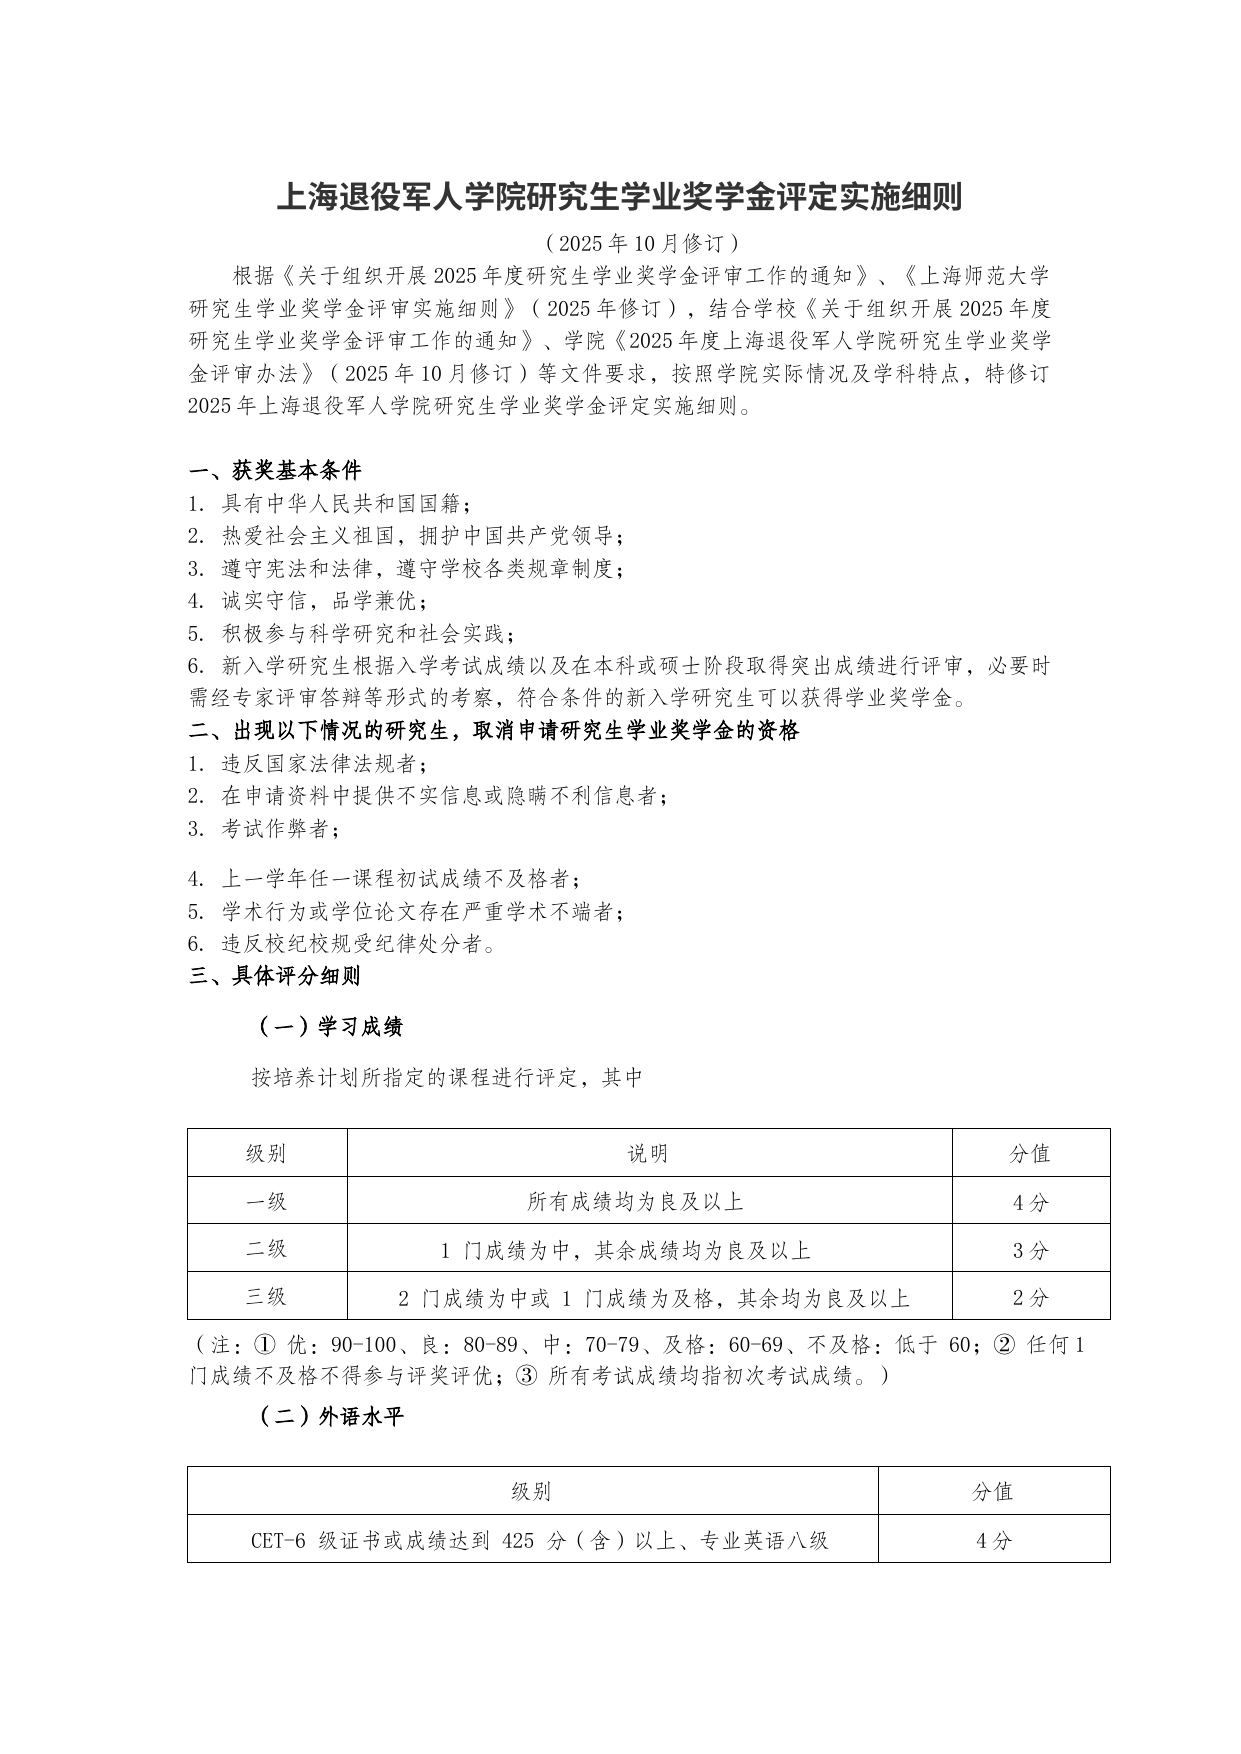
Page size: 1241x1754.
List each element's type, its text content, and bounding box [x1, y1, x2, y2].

table_cell 二级 [188, 1224, 347, 1271]
text 一、获奖基本条件 [187, 454, 1053, 487]
text （2025年10月修订） [187, 227, 1053, 259]
text 按培养计划所指定的课程进行评定，其中 [250, 1062, 1053, 1095]
table_cell 三级 [188, 1272, 347, 1319]
text 3. 考试作弊者； [187, 812, 1053, 844]
text 2. 热爱社会主义祖国，拥护中国共产党领导； [187, 519, 1053, 552]
table_cell 所有成绩均为良及以上 [348, 1177, 952, 1223]
text 三、具体评分细则 [187, 960, 1053, 992]
text 1. 违反国家法律法规者； [187, 747, 1053, 779]
text 5. 学术行为或学位论文存在严重学术不端者； [187, 895, 1053, 927]
table_header 级别 [188, 1467, 878, 1514]
table_header 级别 [188, 1129, 347, 1176]
text （二）外语水平 [252, 1401, 1053, 1433]
table_cell CET-6 级证书或成绩达到 425 分（含）以上、专业英语八级 [188, 1515, 878, 1562]
text 6. 新入学研究生根据入学考试成绩以及在本科或硕士阶段取得突出成绩进行评审，必要时需经专家评审答辩等形式的考察，符合条件的新入学研究生可以获得学业奖学金。 [187, 649, 1053, 714]
text 根据《关于组织开展2025年度研究生学业奖学金评审工作的通知》、《上海师范大学研究生学业奖学金评审实施细则》（2025年修订），结合学校《关于组织开展2025年度研究生学业奖学金评审工作的通知》、学院《2025年度上海退役军人学院研究生学业奖学金评审办法》（2025年10月修订）等文件要求，按照学院实际情况及学科特点，特修订2025年上海退役军人学院研究生学业奖学金评定实施细则。 [187, 259, 1053, 422]
table_cell 一级 [188, 1177, 347, 1223]
text 3. 遵守宪法和法律，遵守学校各类规章制度； [187, 552, 1053, 584]
text 1. 具有中华人民共和国国籍； [187, 487, 1053, 519]
table_cell 1 门成绩为中，其余成绩均为良及以上 [348, 1224, 952, 1271]
table_cell 2分 [953, 1272, 1110, 1319]
table_cell 4分 [879, 1515, 1110, 1562]
text 上海退役军人学院研究生学业奖学金评定实施细则 [187, 162, 1053, 227]
text 6. 违反校纪校规受纪律处分者。 [187, 927, 1053, 960]
text 2. 在申请资料中提供不实信息或隐瞒不利信息者； [187, 779, 1053, 812]
text （注：① 优：90-100、良：80-89、中：70-79、及格：60-69、不及格：低于 60；② 任何1门成绩不及格不得参与评奖评优；③ 所有考试成绩均指初次考试成绩。） [187, 1328, 1085, 1393]
table_header 分值 [879, 1467, 1110, 1514]
table_cell 2 门成绩为中或 1 门成绩为及格，其余均为良及以上 [348, 1272, 952, 1319]
text 5. 积极参与科学研究和社会实践； [187, 617, 1053, 649]
text （一）学习成绩 [251, 1011, 1053, 1043]
table_header 分值 [953, 1129, 1110, 1176]
text 4. 诚实守信，品学兼优； [187, 584, 1053, 617]
text 二、出现以下情况的研究生，取消申请研究生学业奖学金的资格 [187, 714, 1053, 747]
text 4. 上一学年任一课程初试成绩不及格者； [187, 862, 1053, 895]
table_cell 4分 [953, 1177, 1110, 1223]
table_header 说明 [348, 1129, 952, 1176]
table_cell 3分 [953, 1224, 1110, 1271]
